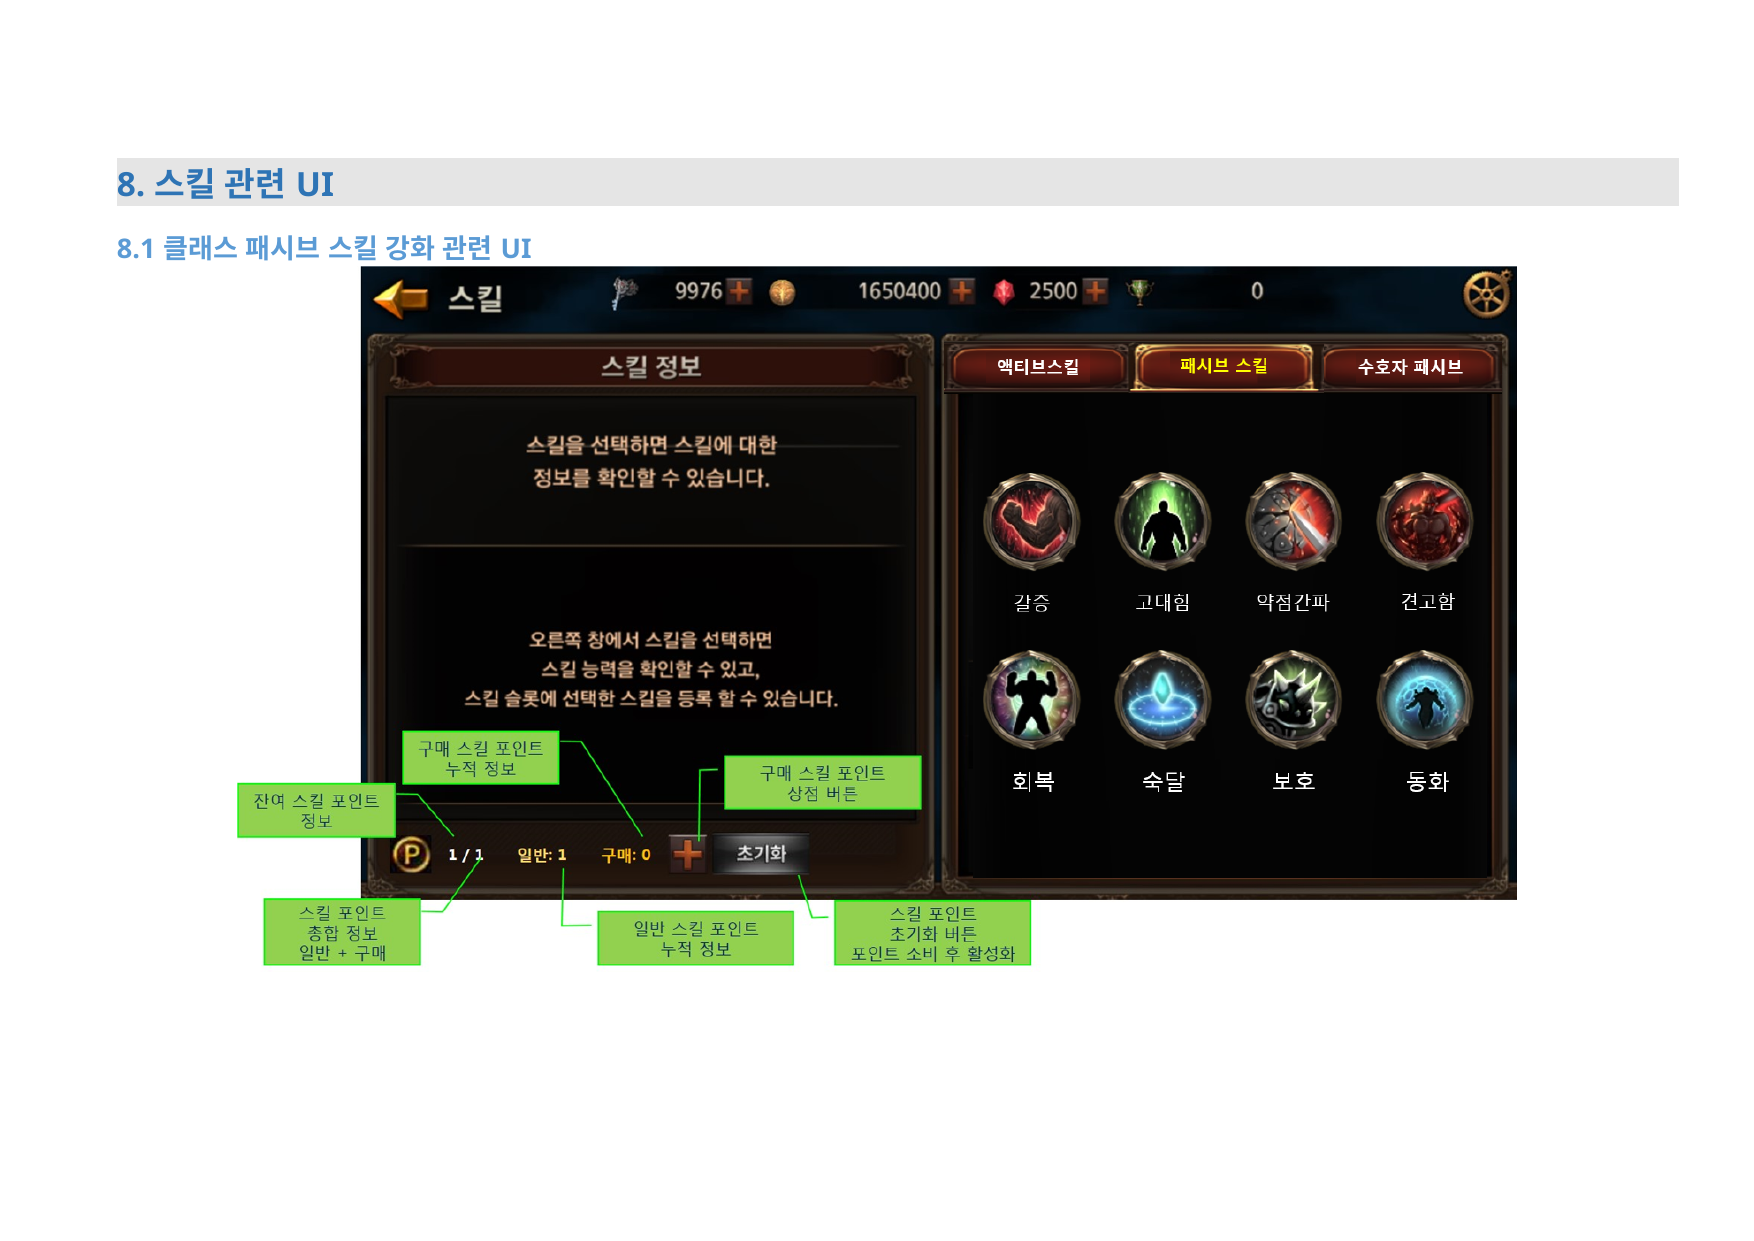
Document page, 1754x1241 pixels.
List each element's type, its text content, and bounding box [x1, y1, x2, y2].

picture [237, 266, 1517, 972]
subtitle 클래스 패시브 스킬 강화 관련 UI [117, 227, 1679, 266]
subtitle 스킬 관련 UI [117, 158, 1679, 206]
